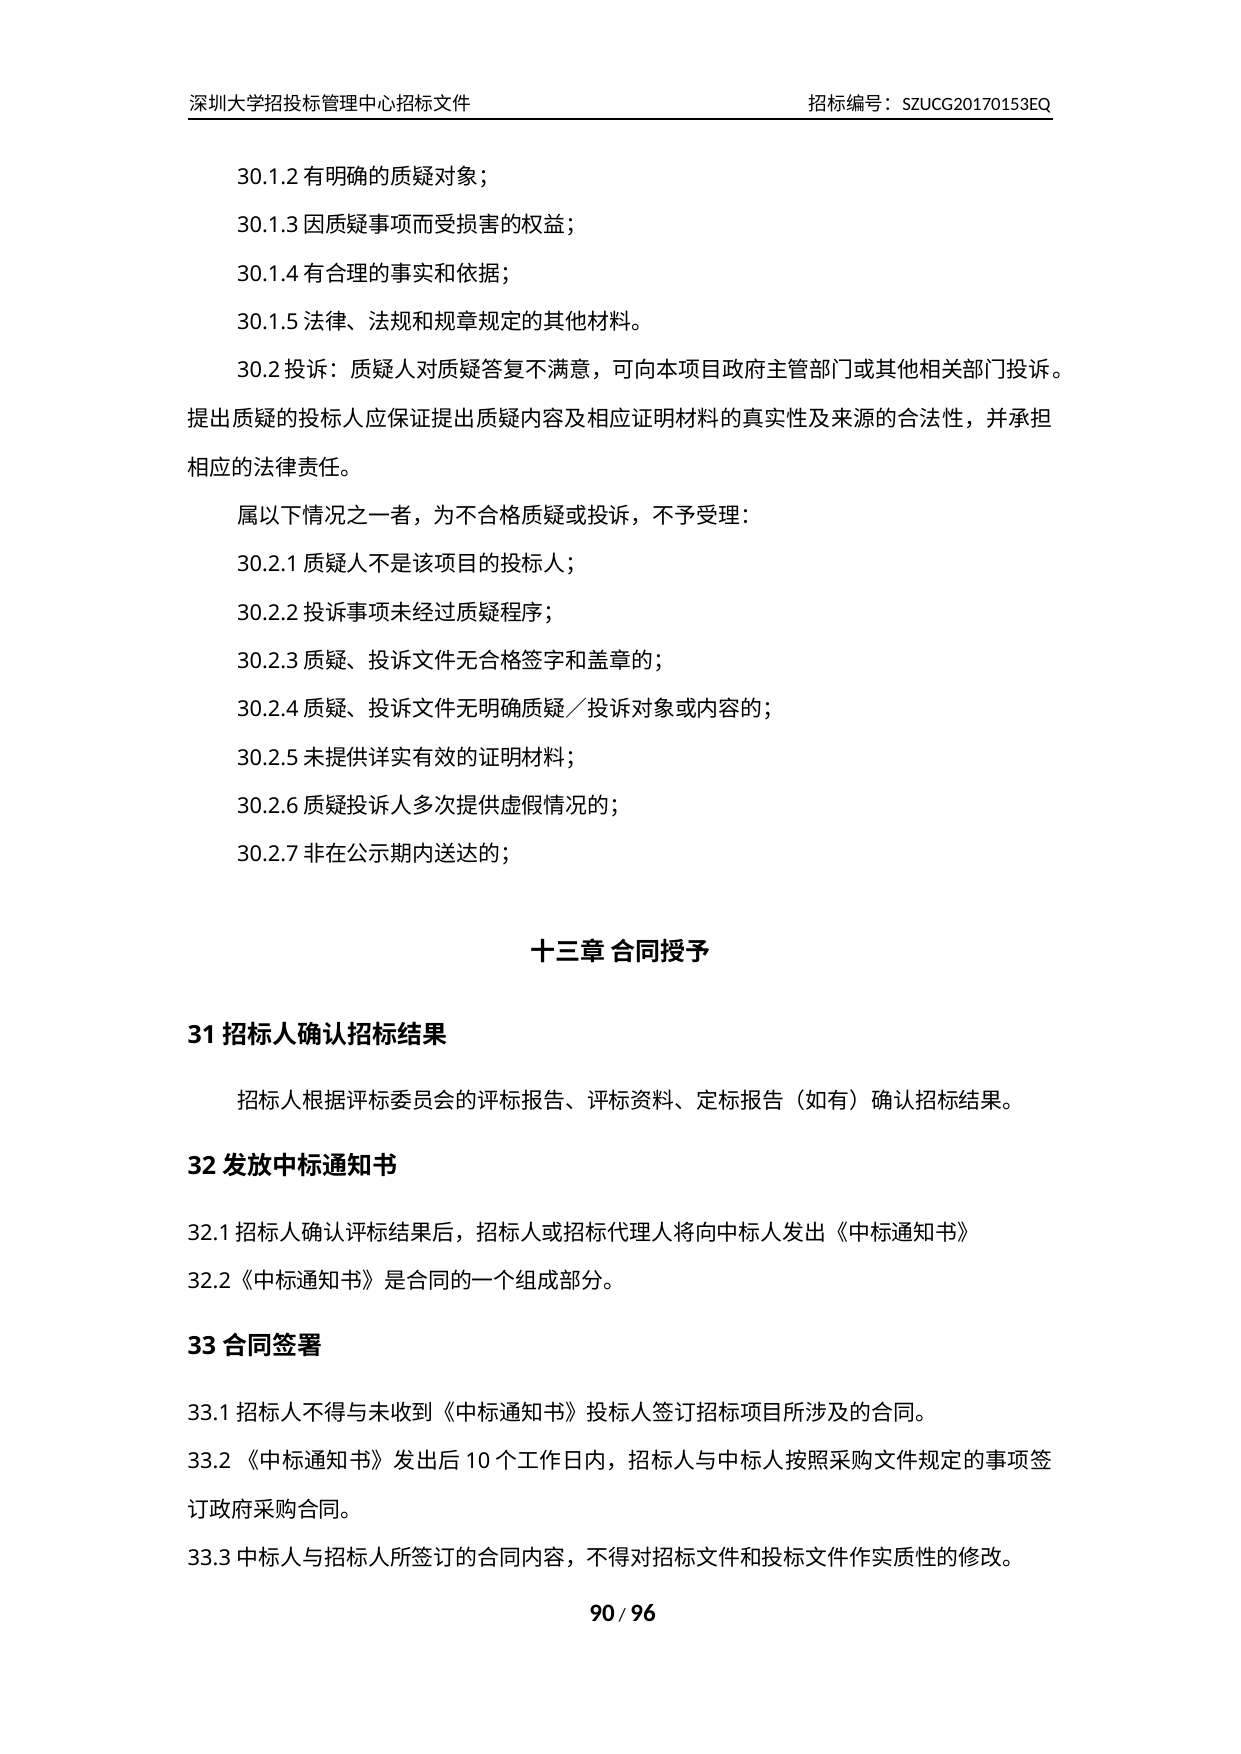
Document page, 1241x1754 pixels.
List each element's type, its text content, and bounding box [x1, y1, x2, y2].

text 32.2《中标通知书》是合同的一个组成部分。 [187, 1263, 1053, 1295]
text 30.1.5法律、法规和规章规定的其他材料。 [187, 303, 1053, 336]
text 30.2.3质疑、投诉文件无合格签字和盖章的； [187, 643, 1053, 675]
text 属以下情况之一者，为不合格质疑或投诉，不予受理： [187, 498, 1053, 530]
text 32 发放中标通知书 [187, 1131, 1053, 1196]
text 33.1 招标人不得与未收到《中标通知书》投标人签订招标项目所涉及的合同。 [187, 1394, 1053, 1427]
text 32.1招标人确认评标结果后，招标人或招标代理人将向中标人发出《中标通知书》 [187, 1214, 1053, 1247]
text 31 招标人确认招标结果 [187, 1000, 1053, 1065]
text 30.2.7非在公示期内送达的； [187, 836, 1053, 868]
text 30.2.1质疑人不是该项目的投标人； [187, 546, 1053, 578]
text 33 合同签署 [187, 1311, 1053, 1376]
text 30.2.5未提供详实有效的证明材料； [187, 739, 1053, 772]
text 30.2投诉：质疑人对质疑答复不满意，可向本项目政府主管部门或其他相关部门投诉。提出质疑的投标人应保证提出质疑内容及相应证明材料的真实性及来源的合法性，并承担相应的法律责任。 [187, 352, 1053, 482]
text 33.3 中标人与招标人所签订的合同内容，不得对招标文件和投标文件作实质性的修改。 [187, 1540, 1053, 1572]
text 十三章 合同授予 [187, 917, 1053, 982]
text 30.2.2投诉事项未经过质疑程序； [187, 594, 1053, 627]
text 30.2.6质疑投诉人多次提供虚假情况的； [187, 788, 1053, 820]
text 招标人根据评标委员会的评标报告、评标资料、定标报告（如有）确认招标结果。 [187, 1083, 1053, 1116]
text 30.1.2有明确的质疑对象； [187, 158, 1053, 191]
text 33.2 《中标通知书》发出后10个工作日内，招标人与中标人按照采购文件规定的事项签订政府采购合同。 [187, 1443, 1053, 1524]
text 30.1.4有合理的事实和依据； [187, 255, 1053, 288]
text 30.2.4质疑、投诉文件无明确质疑／投诉对象或内容的； [187, 691, 1053, 723]
text 30.1.3因质疑事项而受损害的权益； [187, 207, 1053, 239]
